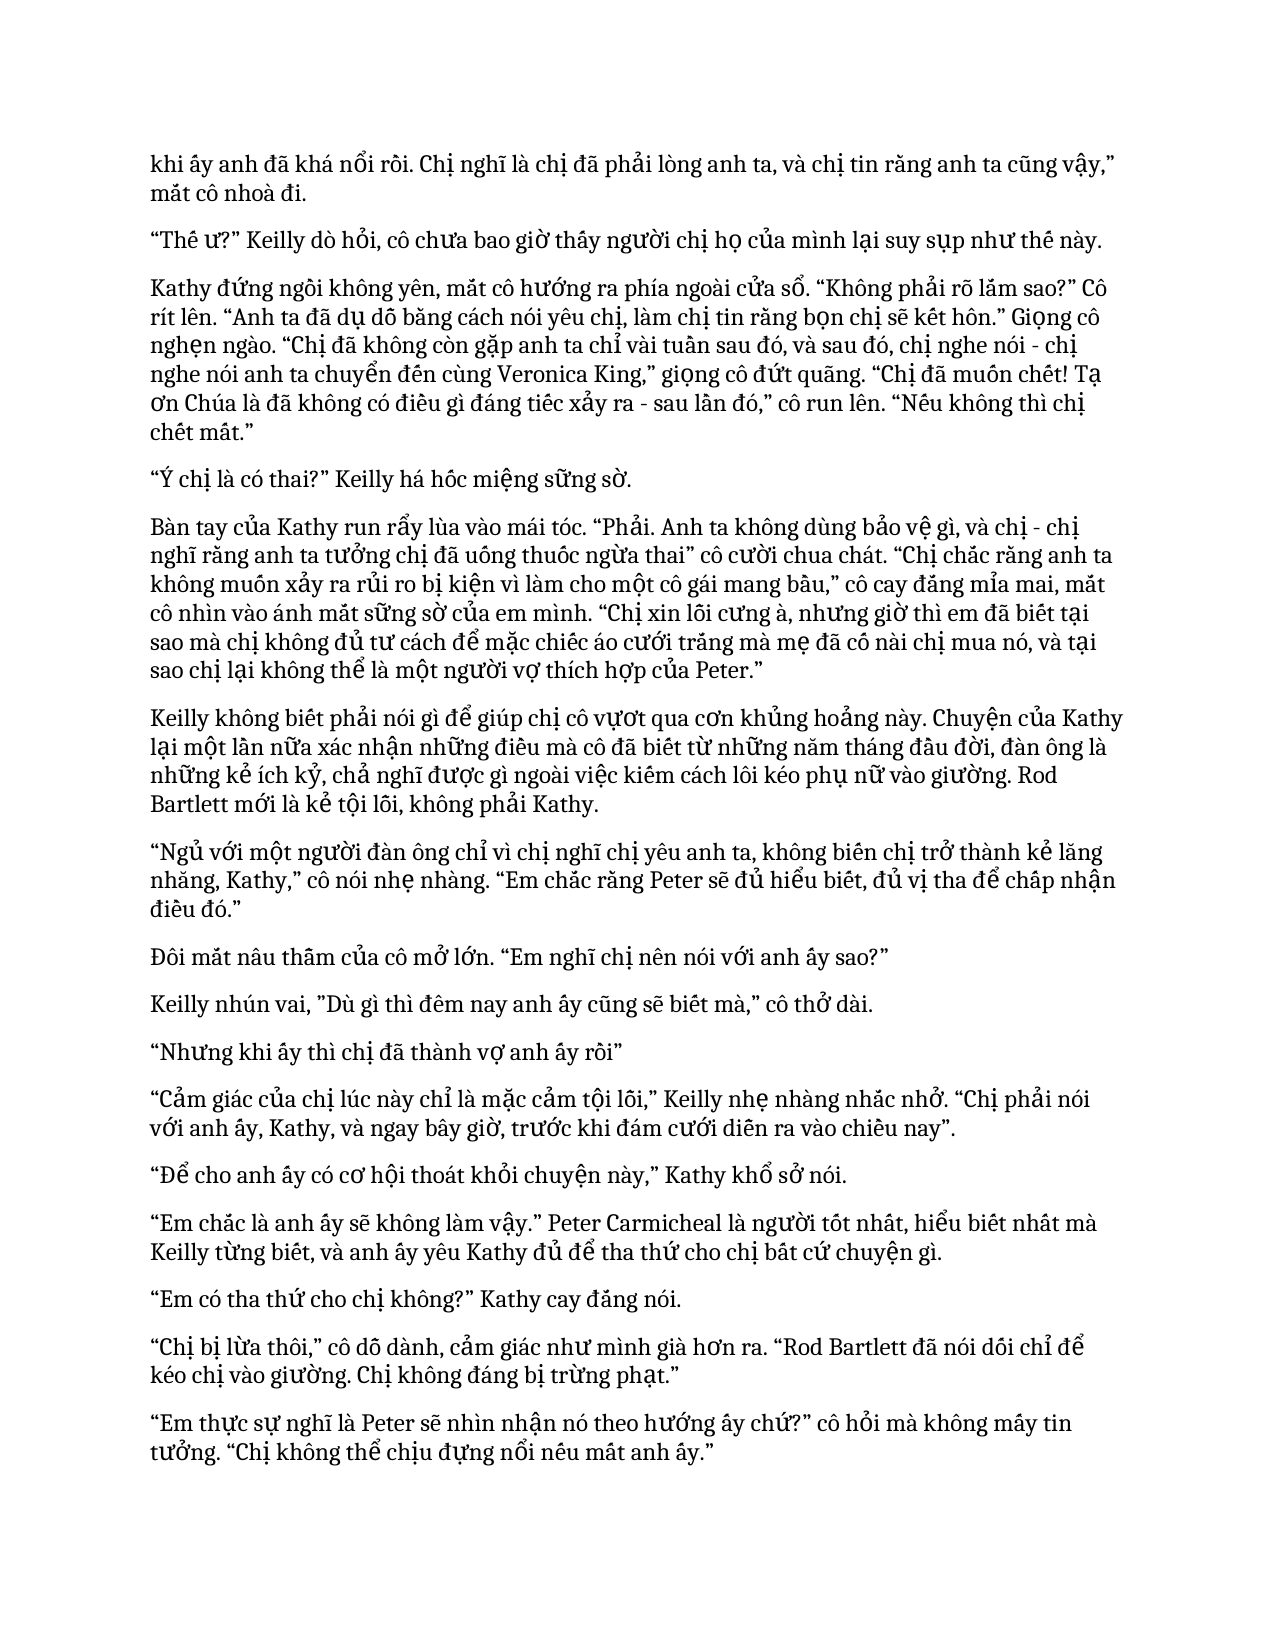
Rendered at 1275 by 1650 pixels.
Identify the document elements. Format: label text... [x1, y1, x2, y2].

text Kathy đứng ngồi không yên, mắt cô hướng ra phía ngoài cửa sổ. “Không phải rõ lắm sao?” Cô rít lên. “Anh ta đã dụ dỗ bằng cách nói yêu chị, làm chị tin rằng bọn chị sẽ kết hôn.” Giọng cô nghẹn ngào. “Chị đã không còn gặp anh ta chỉ vài tuần sau đó, và sau đó, chị nghe nói - chị nghe nói anh ta chuyển đến cùng Veronica King,” giọng cô đứt quãng. “Chị đã muốn chết! Tạ ơn Chúa là đã không có điều gì đáng tiếc xảy ra - sau lần đó,” cô run lên. “Nếu không thì chị chết mất.” [150, 274, 1125, 446]
text “Ý chị là có thai?” Keilly há hốc miệng sững sờ. [150, 465, 1125, 494]
text “Em chắc là anh ấy sẽ không làm vậy.” Peter Carmicheal là người tốt nhất, hiểu biết nhất mà Keilly từng biết, và anh ấy yêu Kathy đủ để tha thứ cho chị bất cứ chuyện gì. [150, 1209, 1125, 1266]
text Keilly không biết phải nói gì để giúp chị cô vựơt qua cơn khủng hoảng này. Chuyện của Kathy lại một lần nữa xác nhận những điều mà cô đã biết từ những năm tháng đầu đời, đàn ông là những kẻ ích kỷ, chả nghĩ được gì ngoài việc kiếm cách lôi kéo phụ nữ vào giường. Rod Bartlett mới là kẻ tội lỗi, không phải Kathy. [150, 704, 1125, 819]
text Bàn tay của Kathy run rẩy lùa vào mái tóc. “Phải. Anh ta không dùng bảo vệ gì, và chị - chị nghĩ rằng anh ta tưởng chị đã uống thuốc ngừa thai” cô cười chua chát. “Chị chắc rằng anh ta không muốn xảy ra rủi ro bị kiện vì làm cho một cô gái mang bầu,” cô cay đắng mỉa mai, mắt cô nhìn vào ánh mắt sững sờ của em mình. “Chị xin lỗi cưng à, nhưng giờ thì em đã biết tại sao mà chị không đủ tư cách để mặc chiếc áo cưới trắng mà mẹ đã cố nài chị mua nó, và tại sao chị lại không thể là một người vợ thích hợp của Peter.” [150, 512, 1125, 685]
text “Cảm giác của chị lúc này chỉ là mặc cảm tội lỗi,” Keilly nhẹ nhàng nhắc nhở. “Chị phải nói với anh ấy, Kathy, và ngay bây giờ, trước khi đám cưới diễn ra vào chiều nay”. [150, 1085, 1125, 1142]
text “Nhưng khi ấy thì chị đã thành vợ anh ấy rồi” [150, 1037, 1125, 1066]
text Đôi mắt nâu thẫm của cô mở lớn. “Em nghĩ chị nên nói với anh ấy sao?” [150, 942, 1125, 971]
text “Em thực sự nghĩ là Peter sẽ nhìn nhận nó theo hướng ấy chứ?” cô hỏi mà không mấy tin tưởng. “Chị không thể chịu đựng nổi nếu mất anh ấy.” [150, 1409, 1125, 1466]
text “Để cho anh ấy có cơ hội thoát khỏi chuyện này,” Kathy khổ sở nói. [150, 1161, 1125, 1190]
text “Em có tha thứ cho chị không?” Kathy cay đắng nói. [150, 1285, 1125, 1314]
text “Ngủ với một người đàn ông chỉ vì chị nghĩ chị yêu anh ta, không biến chị trở thành kẻ lăng nhăng, Kathy,” cô nói nhẹ nhàng. “Em chắc rằng Peter sẽ đủ hiểu biết, đủ vị tha để chấp nhận điều đó.” [150, 837, 1125, 924]
text Keilly nhún vai, ”Dù gì thì đêm nay anh ấy cũng sẽ biết mà,” cô thở dài. [150, 990, 1125, 1019]
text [150, 150, 1125, 207]
text “Thế ư?” Keilly dò hỏi, cô chưa bao giờ thấy người chị họ của mình lại suy sụp như thế này. [150, 226, 1125, 255]
text “Chị bị lừa thôi,” cô dỗ dành, cảm giác như mình già hơn ra. “Rod Bartlett đã nói dối chỉ để kéo chị vào giường. Chị không đáng bị trừng phạt.” [150, 1332, 1125, 1390]
